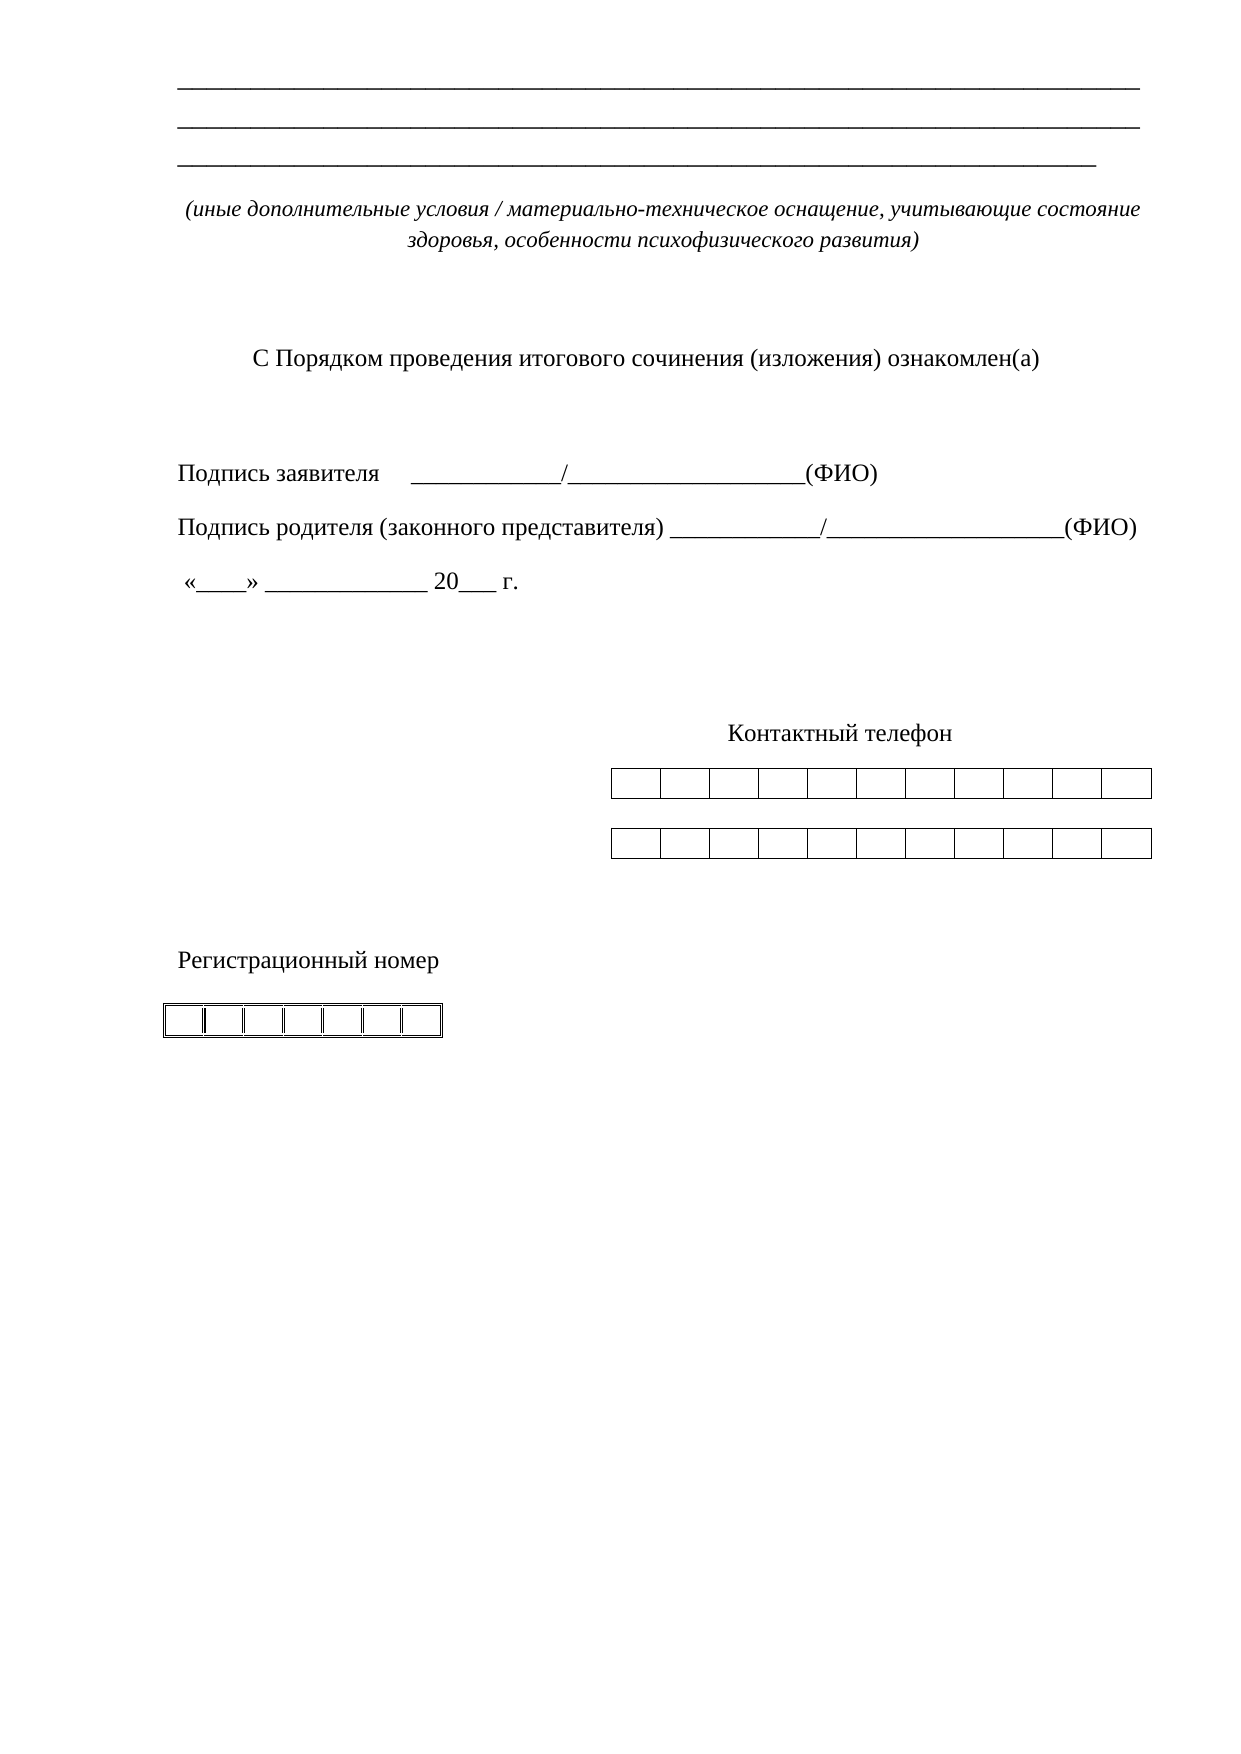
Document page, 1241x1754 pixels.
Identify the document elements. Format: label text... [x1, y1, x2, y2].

table_header [661, 769, 709, 798]
list С Порядком проведения итогового сочинения (изложения) ознакомлен(а) [252, 343, 1152, 372]
table_header [906, 769, 954, 798]
table_header [1053, 829, 1101, 857]
table_header [1053, 769, 1101, 798]
text Подпись родителя (законного представителя) ____________/___________________(ФИО) [177, 512, 1152, 541]
table_header [857, 829, 905, 857]
table_header [1102, 769, 1151, 798]
table_header [612, 829, 660, 857]
table_header [1102, 829, 1151, 857]
table_header [759, 829, 807, 857]
text «____» _____________ 20___ г. [177, 566, 1152, 595]
table_header [362, 1004, 402, 1035]
table_header [1004, 769, 1052, 798]
table_header [955, 829, 1003, 857]
table_header [710, 829, 758, 857]
text Контактный телефон [177, 718, 1152, 747]
text ___________________________________________________________________________________________________________________________________________________________________________________________________ [177, 59, 1152, 170]
table_header [323, 1006, 362, 1035]
table_header [857, 769, 905, 798]
text (иные дополнительные условия / материально-техническое оснащение, учитывающие состояние здоровья, особенности психофизического развития) [177, 196, 1152, 252]
table_header [661, 829, 709, 857]
table_header [808, 769, 856, 798]
table_header [283, 1004, 323, 1035]
table_header [906, 829, 954, 857]
table_header [710, 769, 758, 798]
table_header [204, 1006, 243, 1035]
table_header [244, 1006, 283, 1035]
table_header [808, 829, 856, 857]
table_header [402, 1006, 440, 1035]
table_header [955, 769, 1003, 798]
text Регистрационный номер [177, 945, 1152, 973]
table_header [759, 769, 807, 798]
table_header [1004, 829, 1052, 857]
table_header [164, 1004, 204, 1035]
text Подпись заявителя ____________/___________________(ФИО) [177, 458, 1152, 487]
table_header [612, 769, 660, 798]
